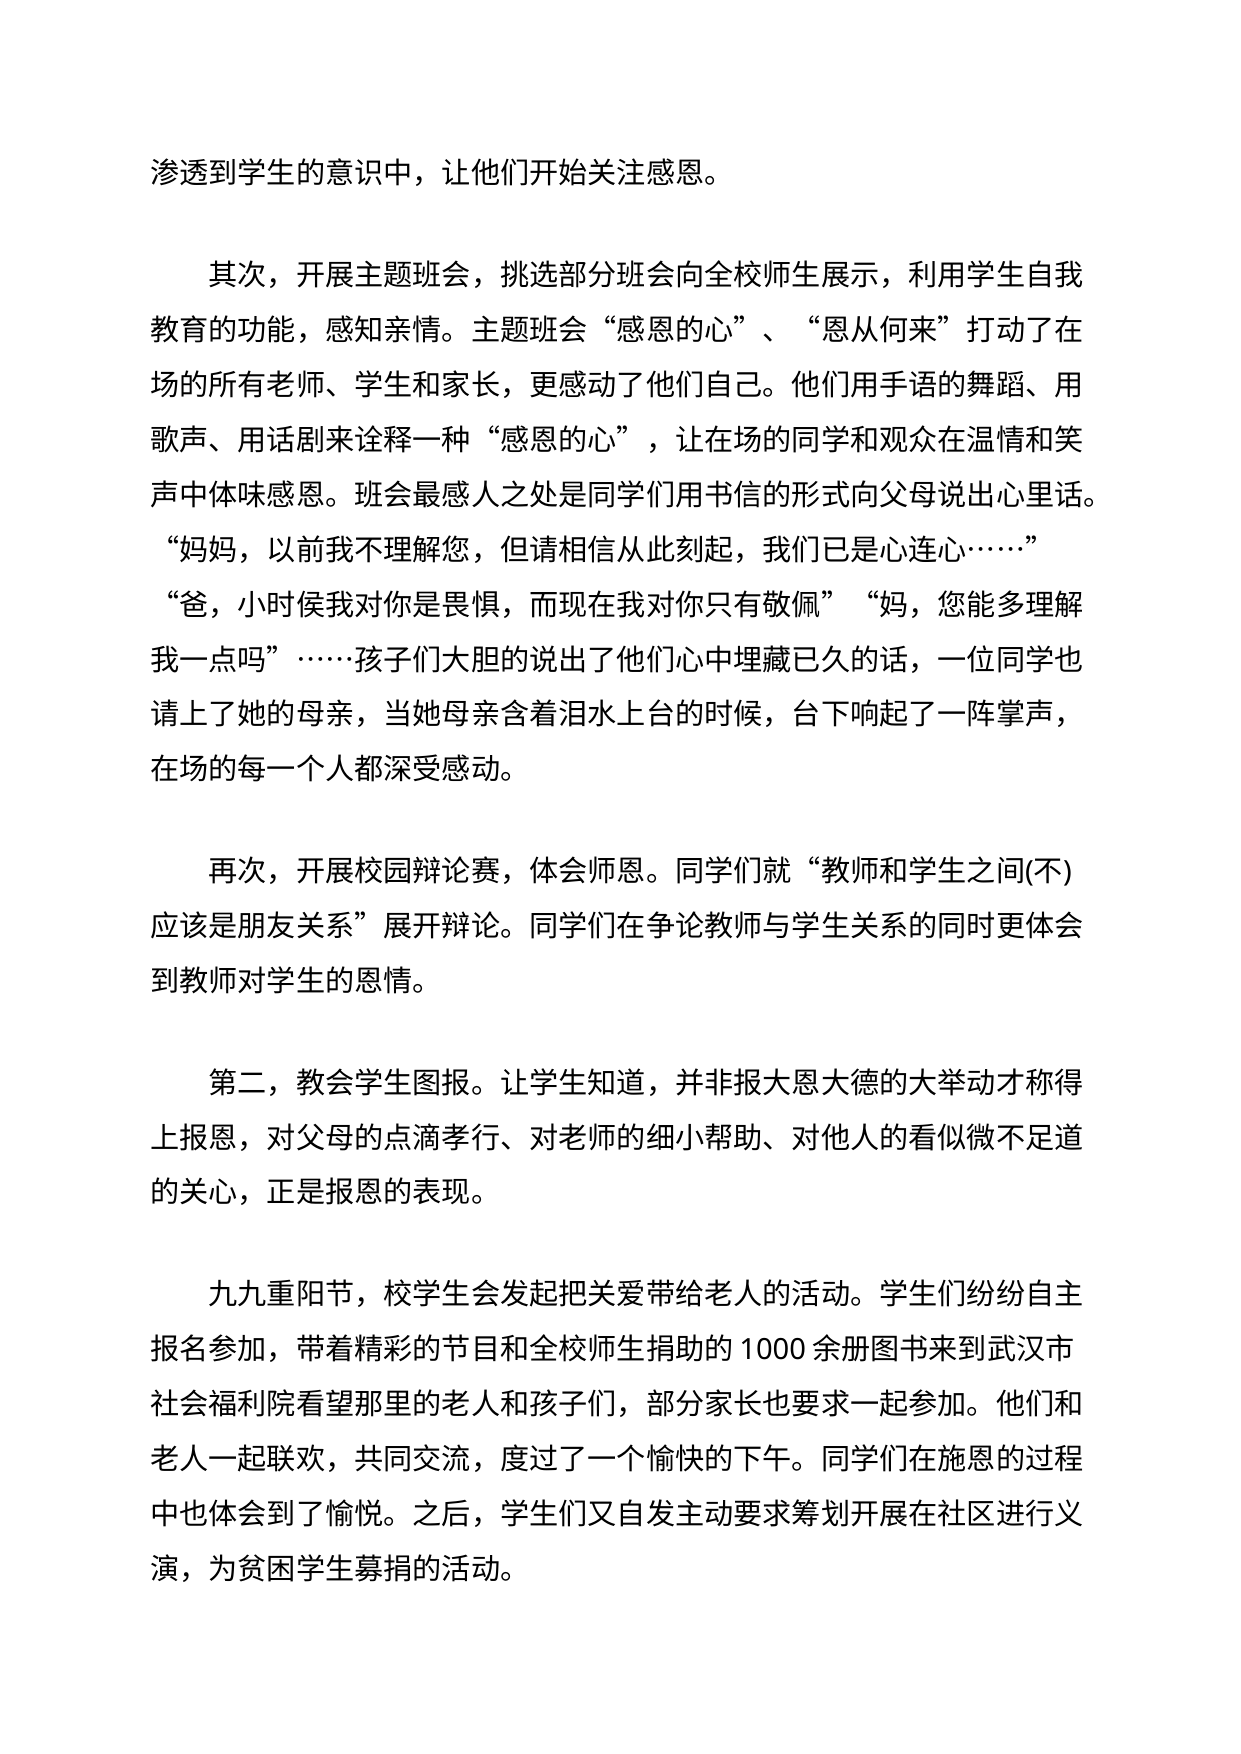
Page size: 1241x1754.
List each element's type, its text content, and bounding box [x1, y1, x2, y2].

text 再次，开展校园辩论赛，体会师恩。同学们就“教师和学生之间(不)应该是朋友关系”展开辩论。同学们在争论教师与学生关系的同时更体会到教师对学生的恩情。 [150, 848, 1090, 1000]
text 其次，开展主题班会，挑选部分班会向全校师生展示，利用学生自我教育的功能，感知亲情。主题班会“感恩的心”、“恩从何来”打动了在场的所有老师、学生和家长，更感动了他们自己。他们用手语的舞蹈、用歌声、用话剧来诠释一种“感恩的心”，让在场的同学和观众在温情和笑声中体味感恩。班会最感人之处是同学们用书信的形式向父母说出心里话。“妈妈，以前我不理解您，但请相信从此刻起，我们已是心连心……”“爸，小时侯我对你是畏惧，而现在我对你只有敬佩”“妈，您能多理解我一点吗”……孩子们大胆的说出了他们心中埋藏已久的话，一位同学也请上了她的母亲，当她母亲含着泪水上台的时候，台下响起了一阵掌声，在场的每一个人都深受感动。 [150, 252, 1090, 788]
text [150, 150, 1090, 192]
text 九九重阳节，校学生会发起把关爱带给老人的活动。学生们纷纷自主报名参加，带着精彩的节目和全校师生捐助的1000余册图书来到武汉市社会福利院看望那里的老人和孩子们，部分家长也要求一起参加。他们和老人一起联欢，共同交流，度过了一个愉快的下午。同学们在施恩的过程中也体会到了愉悦。之后，学生们又自发主动要求筹划开展在社区进行义演，为贫困学生募捐的活动。 [150, 1271, 1090, 1588]
text 第二，教会学生图报。让学生知道，并非报大恩大德的大举动才称得上报恩，对父母的点滴孝行、对老师的细小帮助、对他人的看似微不足道的关心，正是报恩的表现。 [150, 1059, 1090, 1211]
